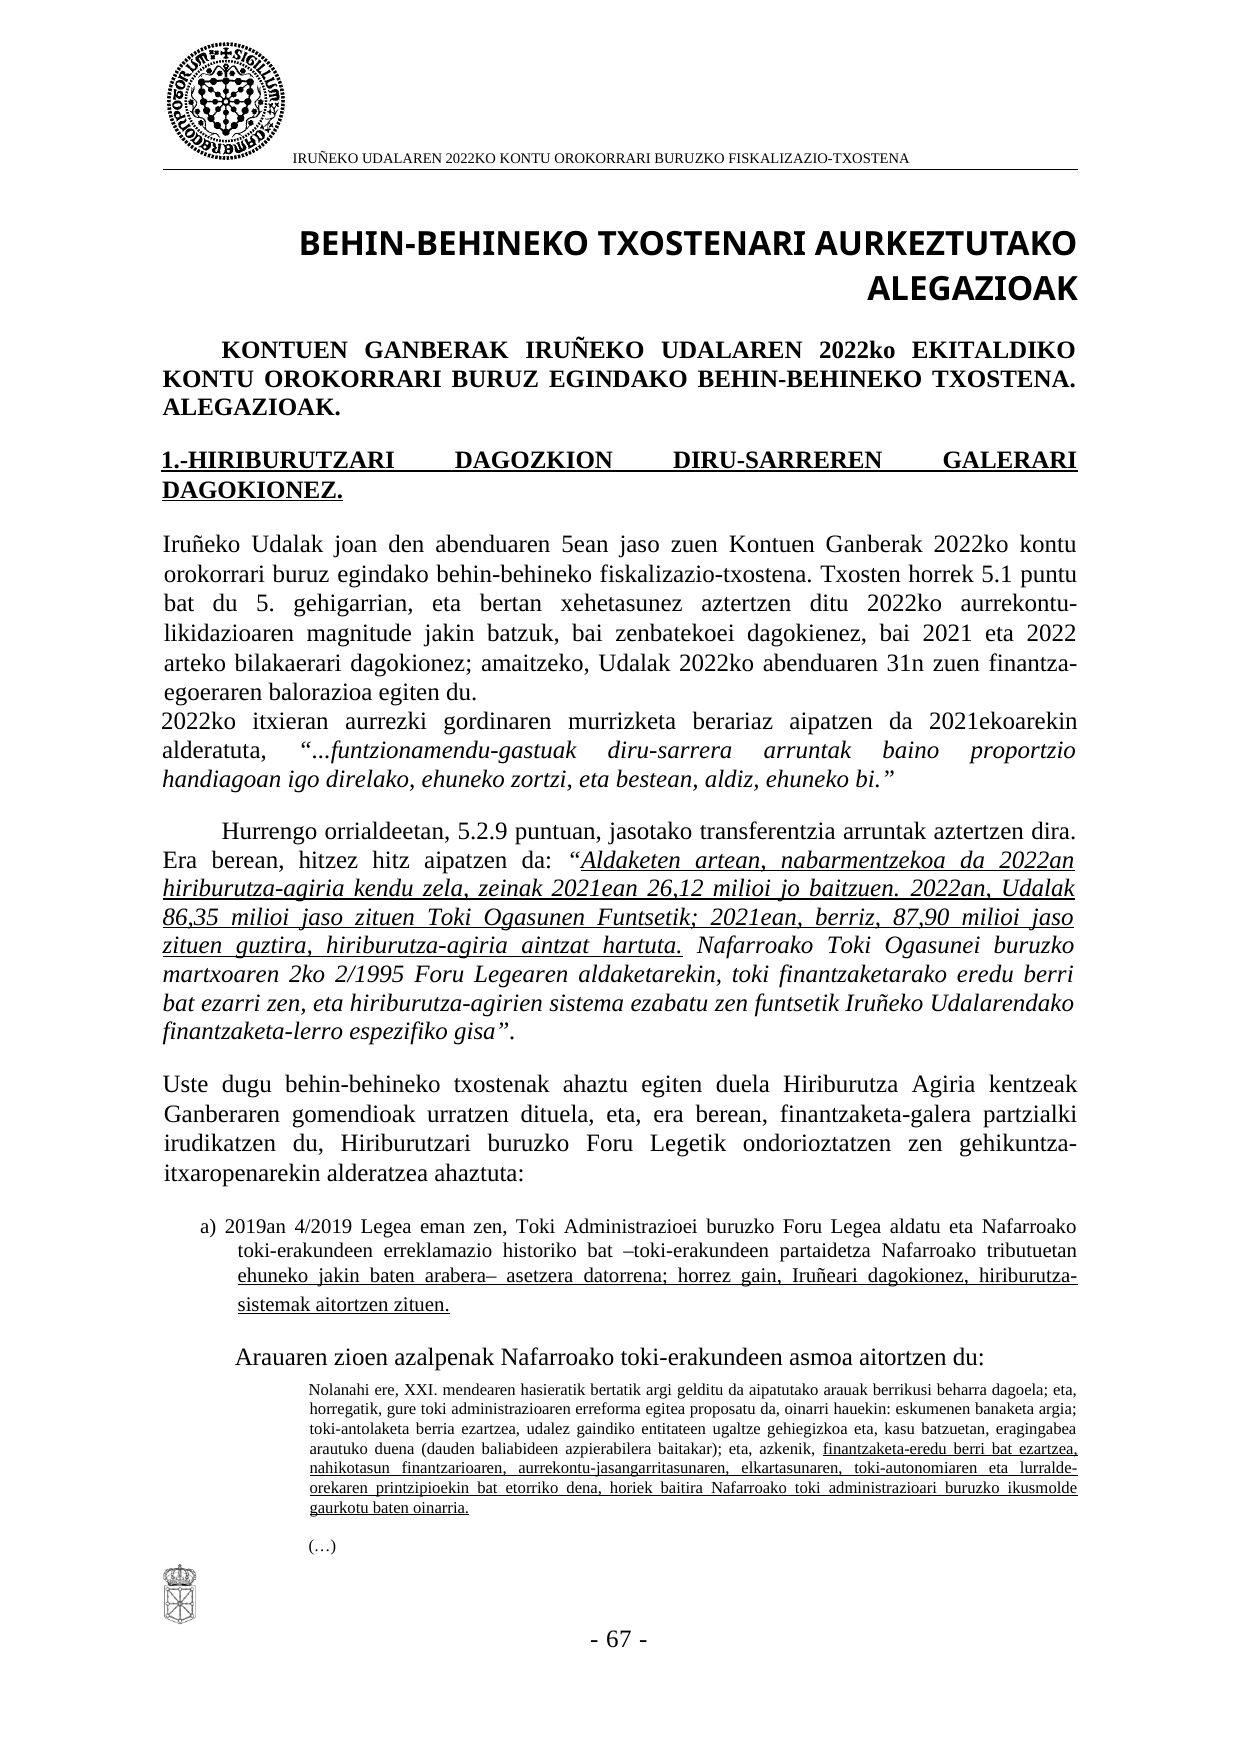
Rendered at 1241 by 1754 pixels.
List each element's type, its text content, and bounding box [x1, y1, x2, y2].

text Arauaren zioen azalpenak Nafarroako toki-erakundeen asmoa aitortzen du: [234, 1342, 1078, 1370]
text (…) [308, 1535, 1078, 1554]
text 1.-HIRIBURUTZARI DAGOZKION DIRU-SARREREN GALERARI DAGOKIONEZ. [161, 445, 1078, 470]
text 1.-HIRIBURUTZARI DAGOZKION DIRU-SARREREN GALERARI DAGOKIONEZ. [161, 472, 1078, 503]
text Iruñeko Udalak joan den abenduaren 5ean jaso zuen Kontuen Ganberak 2022ko kontu orokorrari buruz egindako behin-behineko fiskalizazio-txostena. Txosten horrek 5.1 puntu bat du 5. gehigarrian, eta bertan xehetasunez aztertzen ditu 2022ko aurrekontu-likidazioaren magnitude jakin batzuk, bai zenbatekoei dagokienez, bai 2021 eta 2022 arteko bilakaerari dagokionez; amaitzeko, Udalak 2022ko abenduaren 31n zuen finantza-egoeraren balorazioa egiten du. [162, 529, 1078, 706]
picture [162, 38, 289, 164]
text Nolanahi ere, XXI. mendearen hasieratik bertatik argi gelditu da aipatutako arauak berrikusi beharra dagoela; eta, horregatik, gure toki administrazioaren erreforma egitea proposatu da, oinarri hauekin: eskumenen banaketa argia; toki-antolaketa berria ezartzea, udalez gaindiko entitateen ugaltze gehiegizkoa eta, kasu batzuetan, eragingabea arautuko duena (dauden baliabideen azpierabilera baitakar); eta, azkenik, finantzaketa-eredu berri bat ezartzea, nahikotasun finantzarioaren, aurrekontu-jasangarritasunaren, elkartasunaren, toki-autonomiaren eta lurralde-orekaren printzipioekin bat etorriko dena, horiek baitira Nafarroako toki administrazioari buruzko ikusmolde gaurkotu baten oinarria. [308, 1379, 1078, 1517]
text a) 2019an 4/2019 Legea eman zen, Toki Administrazioei buruzko Foru Legea aldatu eta Nafarroako toki-erakundeen erreklamazio historiko bat –toki-erakundeen partaidetza Nafarroako tributuetan ehuneko jakin baten arabera– asetzera datorrena; horrez gain, Iruñeari dagokionez, hiriburutza-sistemak aitortzen zituen. [200, 1214, 1078, 1317]
text 2022ko itxieran aurrezki gordinaren murrizketa berariaz aipatzen da 2021ekoarekin alderatuta, “...funtzionamendu-gastuak diru-sarrera arruntak baino proportzio handiagoan igo direlako, ehuneko zortzi, eta bestean, aldiz, ehuneko bi.” [161, 707, 1079, 792]
text Uste dugu behin-behineko txostenak ahaztu egiten duela Hiriburutza Agiria kentzeak Ganberaren gomendioak urratzen dituela, eta, era berean, finantzaketa-galera partzialki irudikatzen du, Hiriburutzari buruzko Foru Legetik ondorioztatzen zen gehikuntza-itxaropenarekin alderatzea ahaztuta: [162, 1069, 1078, 1187]
text Hurrengo orrialdeetan, 5.2.9 puntuan, jasotako transferentzia arruntak aztertzen dira. Era berean, hitzez hitz aipatzen da: “Aldaketen artean, nabarmentzekoa da 2022an hiriburutza-agiria kendu zela, zeinak 2021ean 26,12 milioi jo baitzuen. 2022an, Udalak 86,35 milioi jaso zituen Toki Ogasunen Funtsetik; 2021ean, berriz, 87,90 milioi jaso zituen guztira, hiriburutza-agiria aintzat hartuta. Nafarroako Toki Ogasunei buruzko martxoaren 2ko 2/1995 Foru Legearen aldaketarekin, toki finantzaketarako eredu berri bat ezarri zen, eta hiriburutza-agirien sistema ezabatu zen funtsetik Iruñeko Udalarendako finantzaketa-lerro espezifiko gisa”. [162, 817, 1077, 1045]
text Behin-behineko txostenari aurkeztutako alegazioak [162, 220, 1078, 311]
picture [162, 1563, 197, 1625]
text KONTUEN GANBERAK IRUÑEKO UDALAREN 2022ko EKITALDIKO KONTU OROKORRARI BURUZ EGINDAKO BEHIN-BEHINEKO TXOSTENA. ALEGAZIOAK. [162, 336, 1077, 421]
